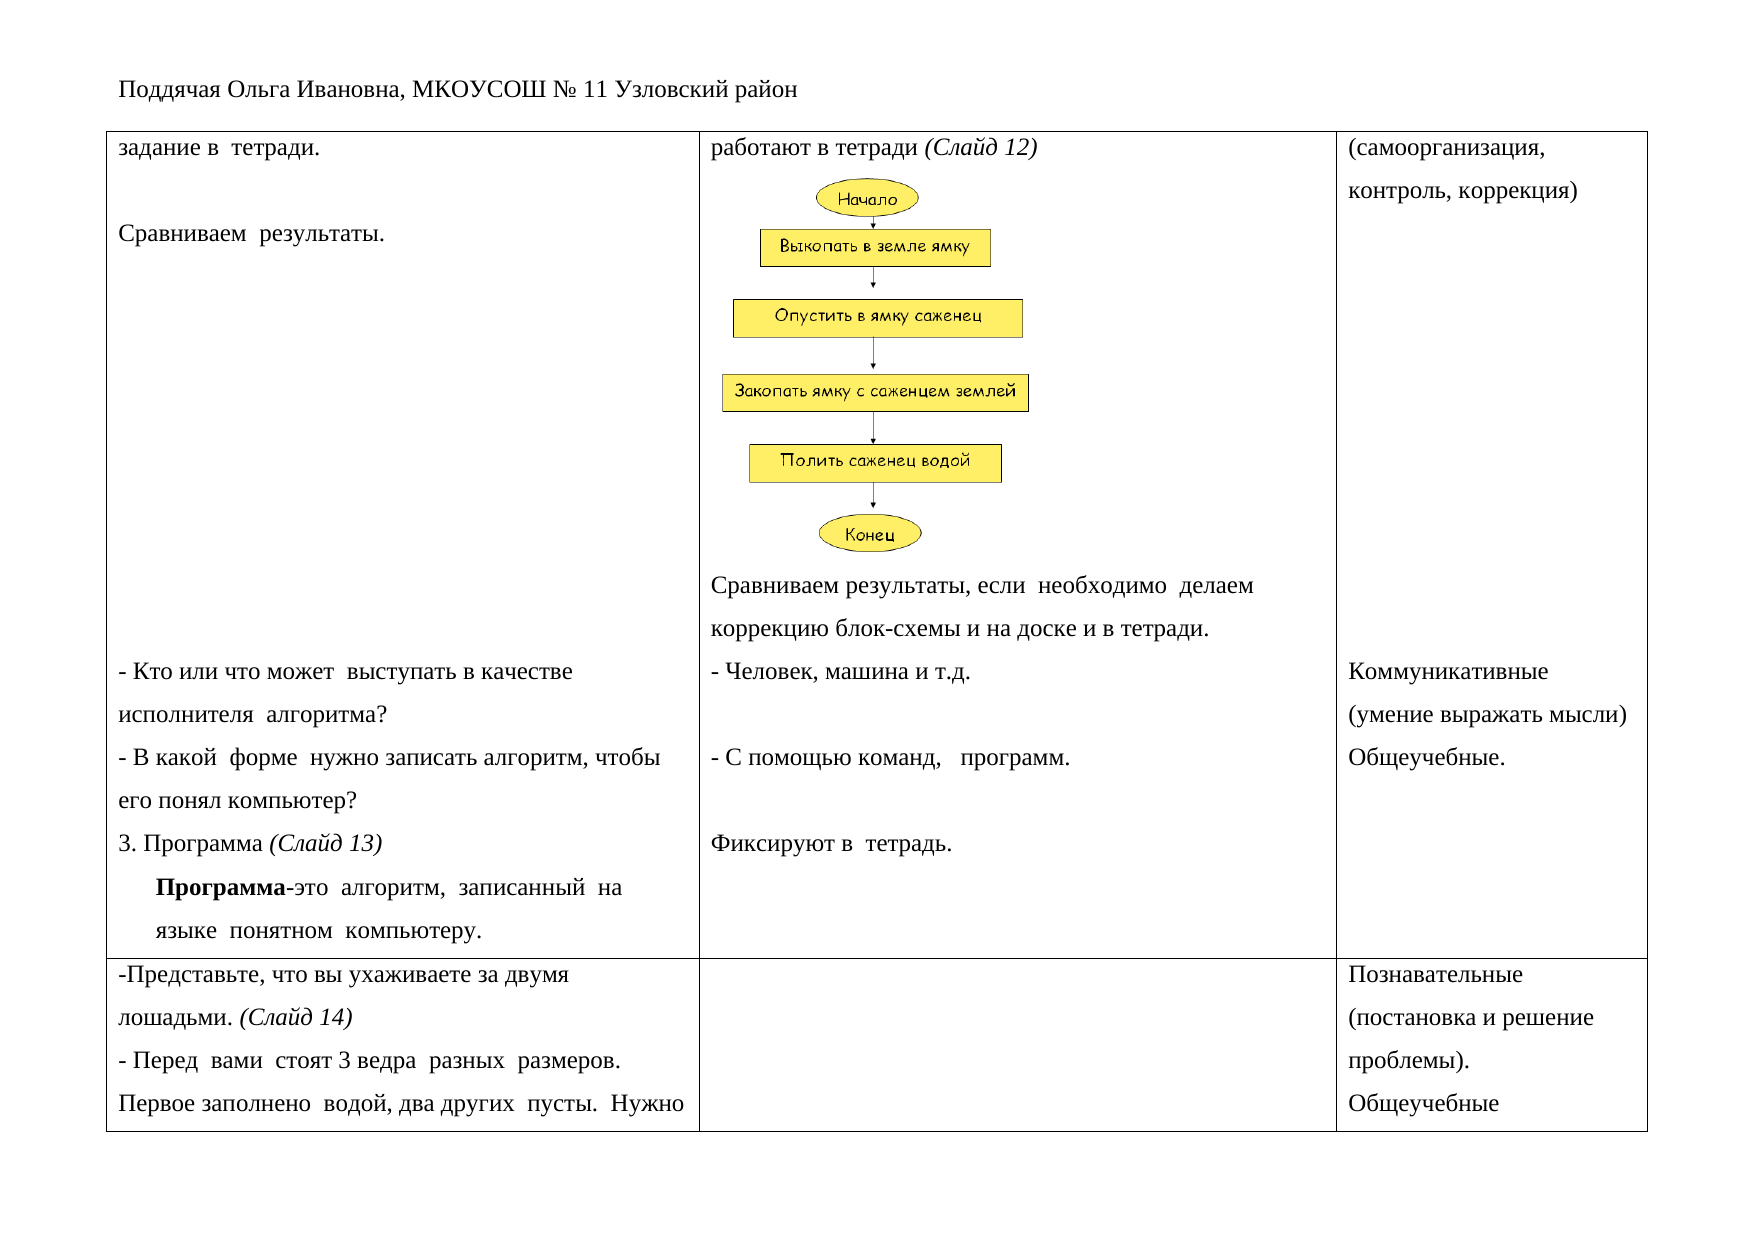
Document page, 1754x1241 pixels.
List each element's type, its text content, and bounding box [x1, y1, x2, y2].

table_cell Коммуникативные (умение выражать мысли) Общеучебные. [1337, 656, 1647, 958]
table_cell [107, 959, 699, 1131]
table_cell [700, 959, 1336, 1131]
table_cell - Человек, машина и т.д. - С помощью команд, программ. Фиксируют в тетрадь. [700, 656, 1336, 958]
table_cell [1337, 132, 1647, 656]
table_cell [107, 132, 699, 656]
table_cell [1337, 959, 1647, 1131]
table_cell - Кто или что может выступать в качестве исполнителя алгоритма? - В какой форме нужно записать алгоритм, чтобы его понял компьютер? 3. Программа (Слайд 13) Программа-это алгоритм, записанный на языке понятном компьютеру. [107, 656, 699, 958]
picture [710, 175, 1037, 556]
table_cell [700, 132, 1336, 656]
